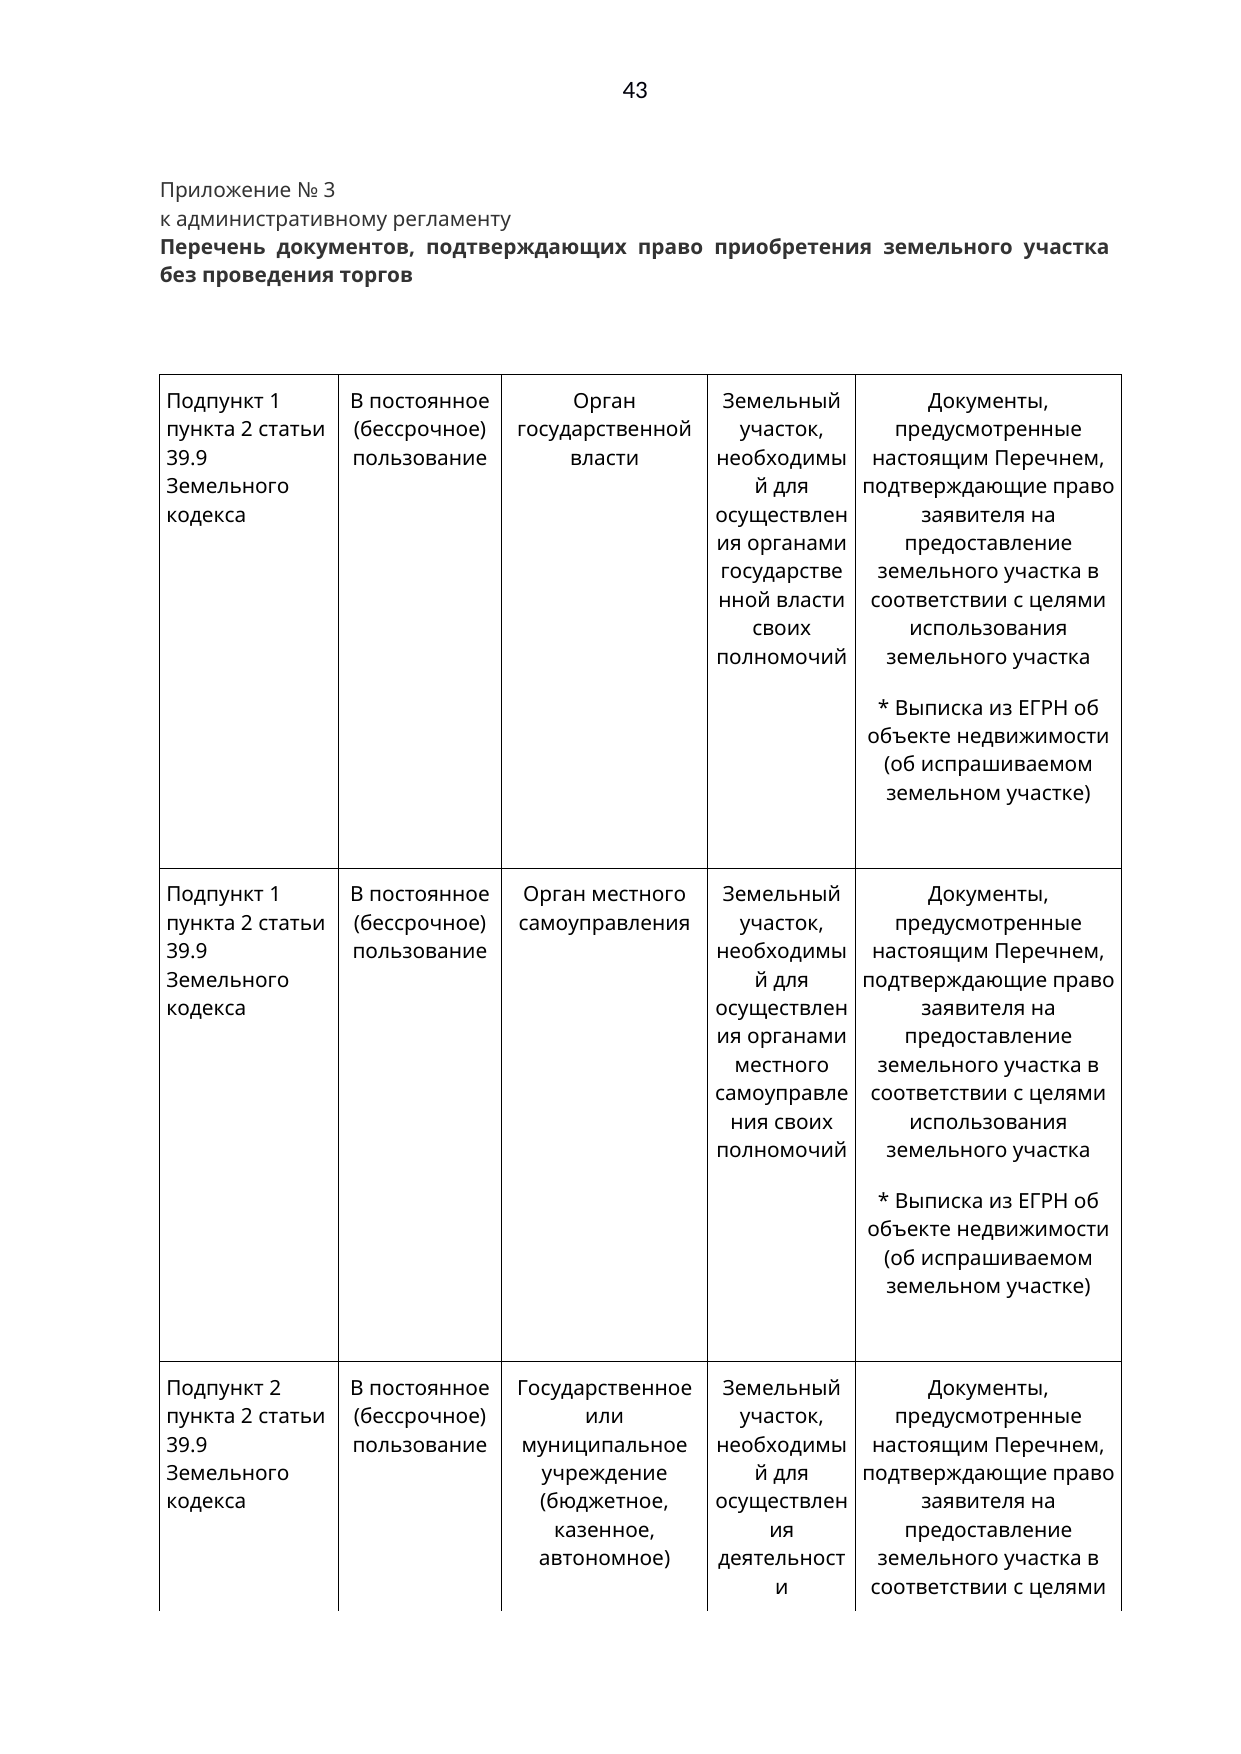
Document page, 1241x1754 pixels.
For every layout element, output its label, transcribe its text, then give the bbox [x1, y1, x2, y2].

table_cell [856, 1362, 1121, 1611]
text Приложение № 3 [159, 175, 1110, 204]
table_cell Земельный участок, необходимый для осуществления органами местного самоуправления своих полномочий [708, 869, 855, 1361]
text Перечень документов, подтверждающих право приобретения земельного участка без проведения торгов [159, 232, 1110, 289]
text к административному регламенту [159, 204, 1110, 232]
table_header Подпункт 1 пункта 2 статьи 39.9 Земельного кодекса [160, 375, 338, 868]
table_cell * Выписка из ЕГРН об объекте недвижимости (об испрашиваемом земельном участке) [856, 681, 1121, 817]
table_cell Подпункт 1 пункта 2 статьи 39.9 Земельного кодекса [160, 869, 338, 1361]
table_cell В постоянное (бессрочное) пользование [339, 869, 501, 1361]
table_cell Орган местного самоуправления [502, 869, 707, 1361]
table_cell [160, 1362, 338, 1611]
table_header Земельный участок, необходимый для осуществления органами государственной власти своих полномочий [708, 375, 855, 868]
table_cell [339, 1362, 501, 1611]
table_header В постоянное (бессрочное) пользование [339, 375, 501, 868]
table_header Орган государственной власти [502, 375, 707, 868]
table_header Документы, предусмотренные настоящим Перечнем, подтверждающие право заявителя на предоставление земельного участка в соответствии с целями использования земельного участка [856, 375, 1121, 681]
table_cell * Выписка из ЕГРН об объекте недвижимости (об испрашиваемом земельном участке) [856, 1175, 1121, 1311]
table_cell [856, 817, 1121, 868]
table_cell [708, 1362, 855, 1611]
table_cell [502, 1362, 707, 1611]
table_cell [856, 1311, 1121, 1361]
